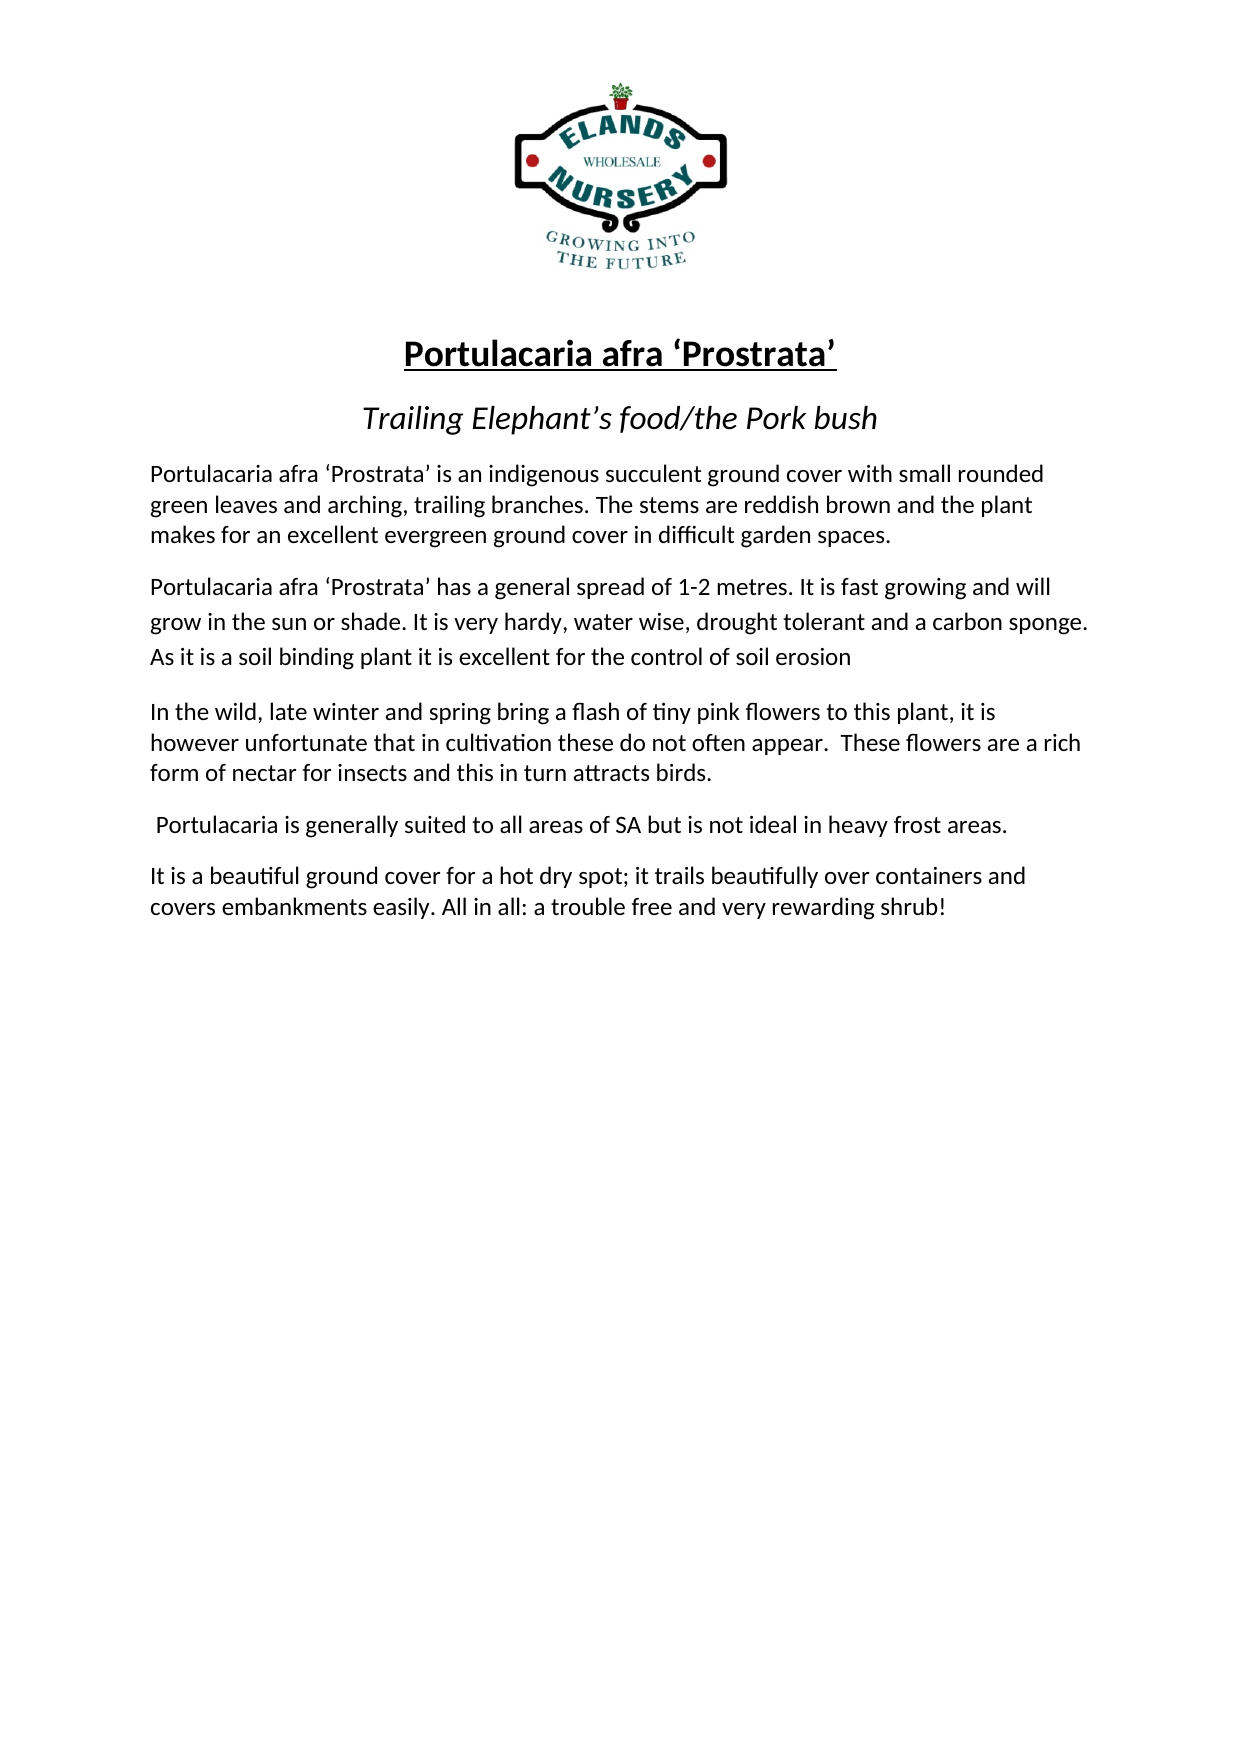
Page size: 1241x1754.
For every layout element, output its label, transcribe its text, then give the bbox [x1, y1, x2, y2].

text Portulacaria afra ‘Prostrata’ is an indigenous succulent ground cover with small rounded green leaves and arching, trailing branches. The stems are reddish brown and the plant makes for an excellent evergreen ground cover in difficult garden spaces. [150, 458, 1090, 550]
text In the wild, late winter and spring bring a flash of tiny pink flowers to this plant, it is however unfortunate that in cultivation these do not often appear. These flowers are a rich form of nectar for insects and this in turn attracts birds. [150, 696, 1090, 788]
text Portulacaria afra ‘Prostrata’ has a general spread of 1-2 metres. It is fast growing and will grow in the sun or shade. It is very hardy, water wise, drought tolerant and a carbon sponge. As it is a soil binding plant it is excellent for the control of soil erosion [150, 571, 1090, 671]
text Portulacaria is generally suited to all areas of SA but is not ideal in heavy frost areas. [150, 809, 1090, 839]
text It is a beautiful ground cover for a hot dry spot; it trails beautifully over containers and covers embankments easily. All in all: a trouble free and very rewarding shrub! [150, 860, 1090, 921]
text Trailing Elephant’s food/the Pork bush [150, 397, 1090, 437]
text Portulacaria afra ‘Prostrata’ [150, 330, 1090, 376]
picture [476, 79, 764, 275]
